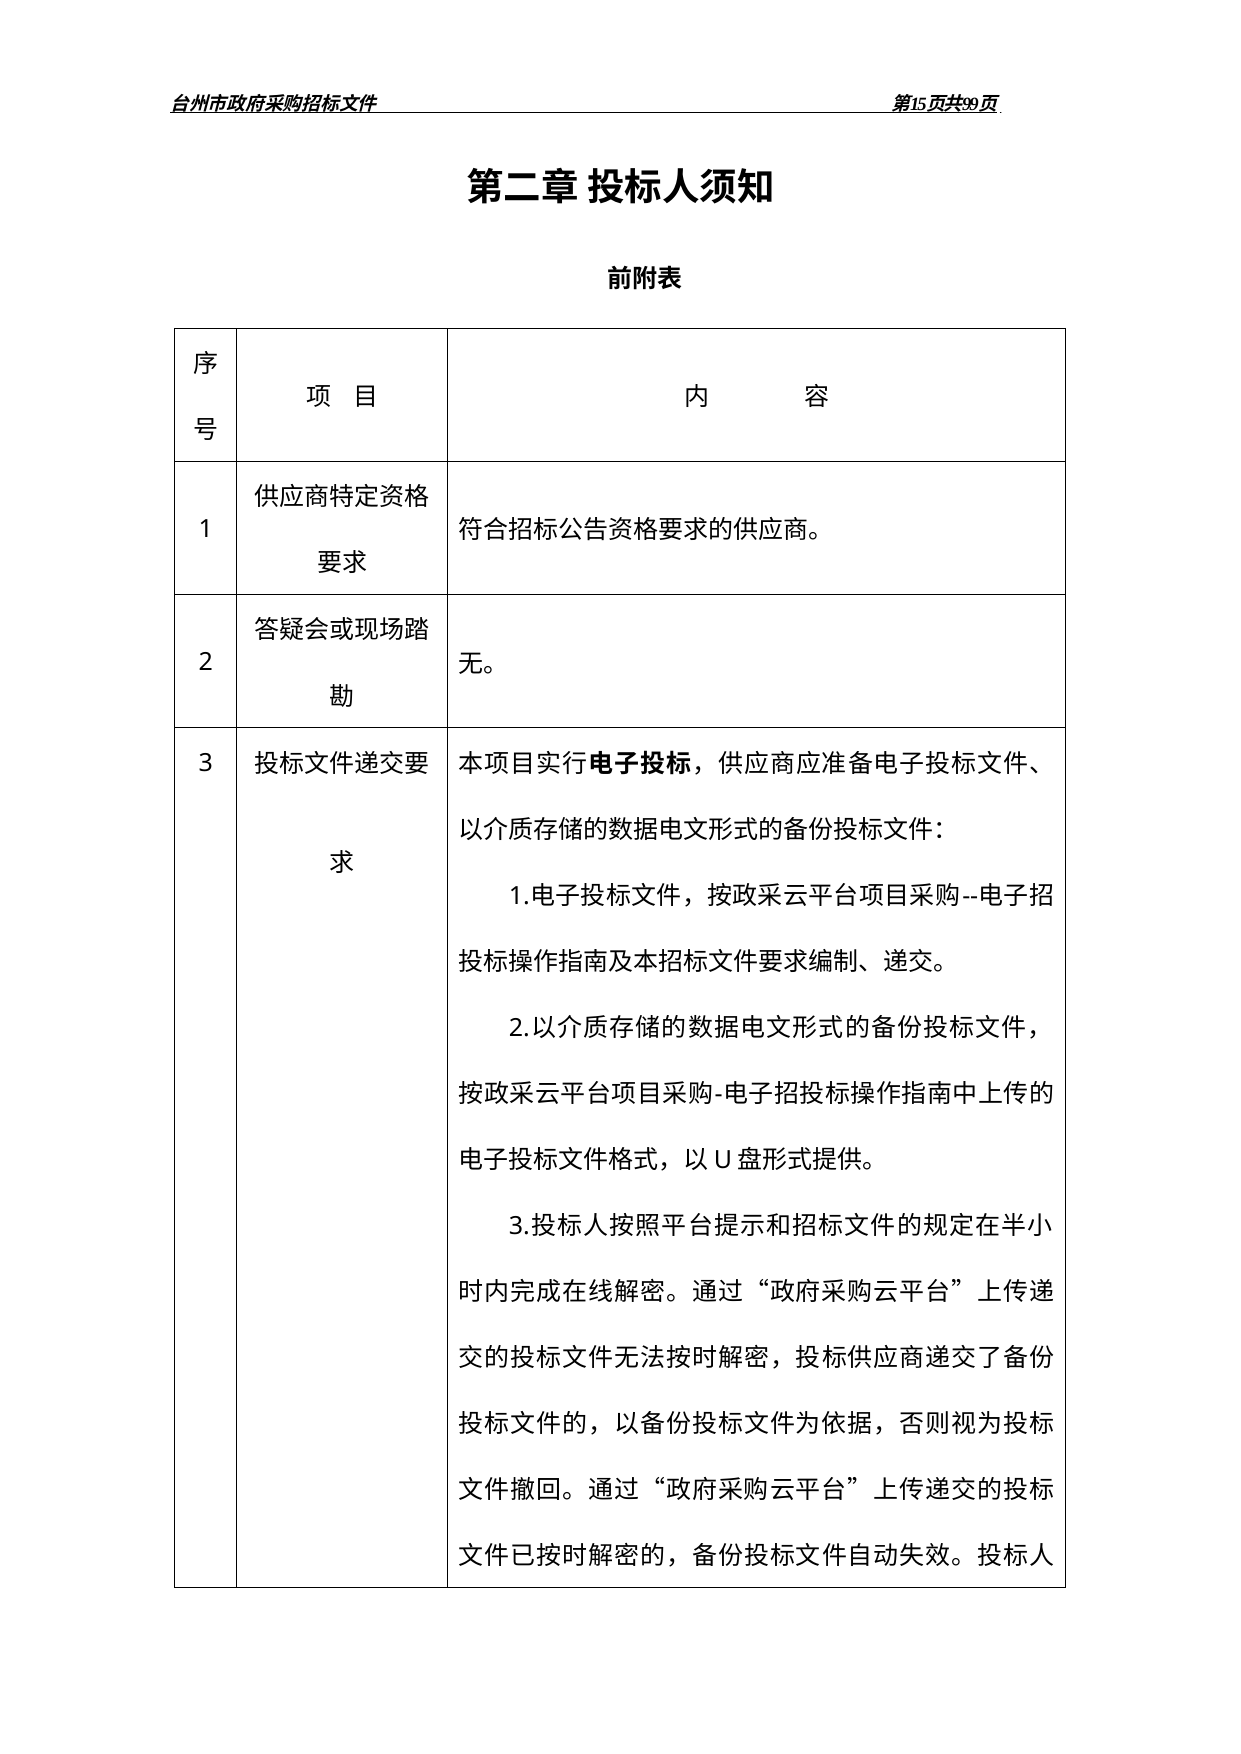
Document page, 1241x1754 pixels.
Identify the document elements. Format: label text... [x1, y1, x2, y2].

table_header 序号 [175, 329, 236, 461]
table_header 内 容 [448, 329, 1065, 461]
table_cell 无。 [448, 595, 1065, 727]
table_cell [448, 728, 1065, 1587]
table_cell 1 [175, 462, 236, 594]
table_header 项 目 [237, 329, 447, 461]
table_cell 答疑会或现场踏勘 [237, 595, 447, 727]
text 第二章 投标人须知 [170, 151, 1070, 217]
text 前附表 [170, 244, 1070, 310]
table_cell 2 [175, 595, 236, 727]
table_cell 3 [175, 728, 236, 1587]
table_cell 符合招标公告资格要求的供应商。 [448, 462, 1065, 594]
table_cell 投标文件递交要求 [237, 728, 447, 1587]
table_cell 供应商特定资格要求 [237, 462, 447, 594]
